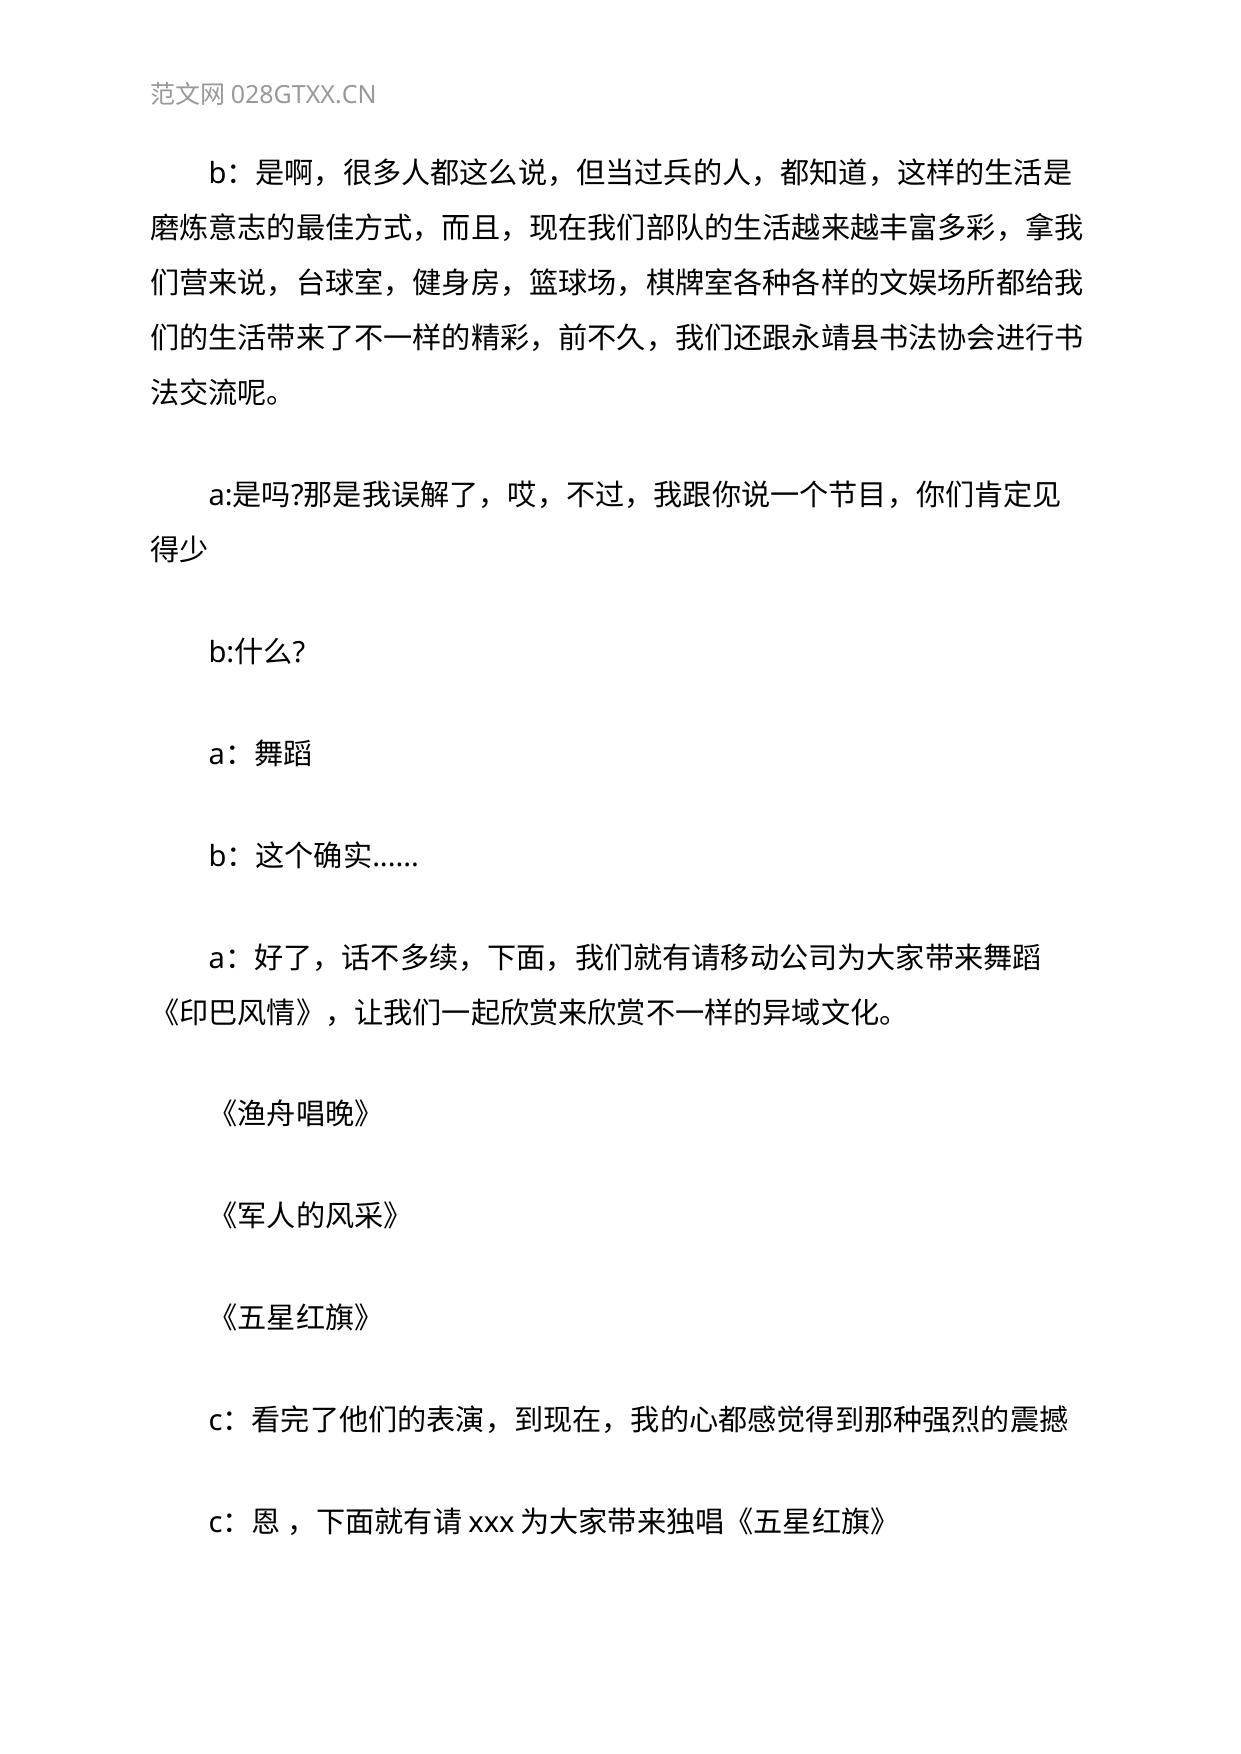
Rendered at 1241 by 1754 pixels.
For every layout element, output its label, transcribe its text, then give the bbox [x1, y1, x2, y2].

text a：好了，话不多续，下面，我们就有请移动公司为大家带来舞蹈《印巴风情》，让我们一起欣赏来欣赏不一样的异域文化。 [150, 934, 1090, 1031]
text c：看完了他们的表演，到现在，我的心都感觉得到那种强烈的震撼 [150, 1396, 1090, 1439]
text 《渔舟唱晚》 [150, 1091, 1090, 1133]
text a：舞蹈 [150, 730, 1090, 773]
text a:是吗?那是我误解了，哎，不过，我跟你说一个节目，你们肯定见得少 [150, 471, 1090, 569]
text b：是啊，很多人都这么说，但当过兵的人，都知道，这样的生活是磨炼意志的最佳方式，而且，现在我们部队的生活越来越丰富多彩，拿我们营来说，台球室，健身房，篮球场，棋牌室各种各样的文娱场所都给我们的生活带来了不一样的精彩，前不久，我们还跟永靖县书法协会进行书法交流呢。 [150, 150, 1090, 412]
text 《军人的风采》 [150, 1193, 1090, 1235]
text 《五星红旗》 [150, 1294, 1090, 1337]
text c：恩 ，下面就有请xxx为大家带来独唱《五星红旗》 [150, 1498, 1090, 1541]
text b：这个确实...... [150, 832, 1090, 874]
text b:什么? [150, 628, 1090, 671]
